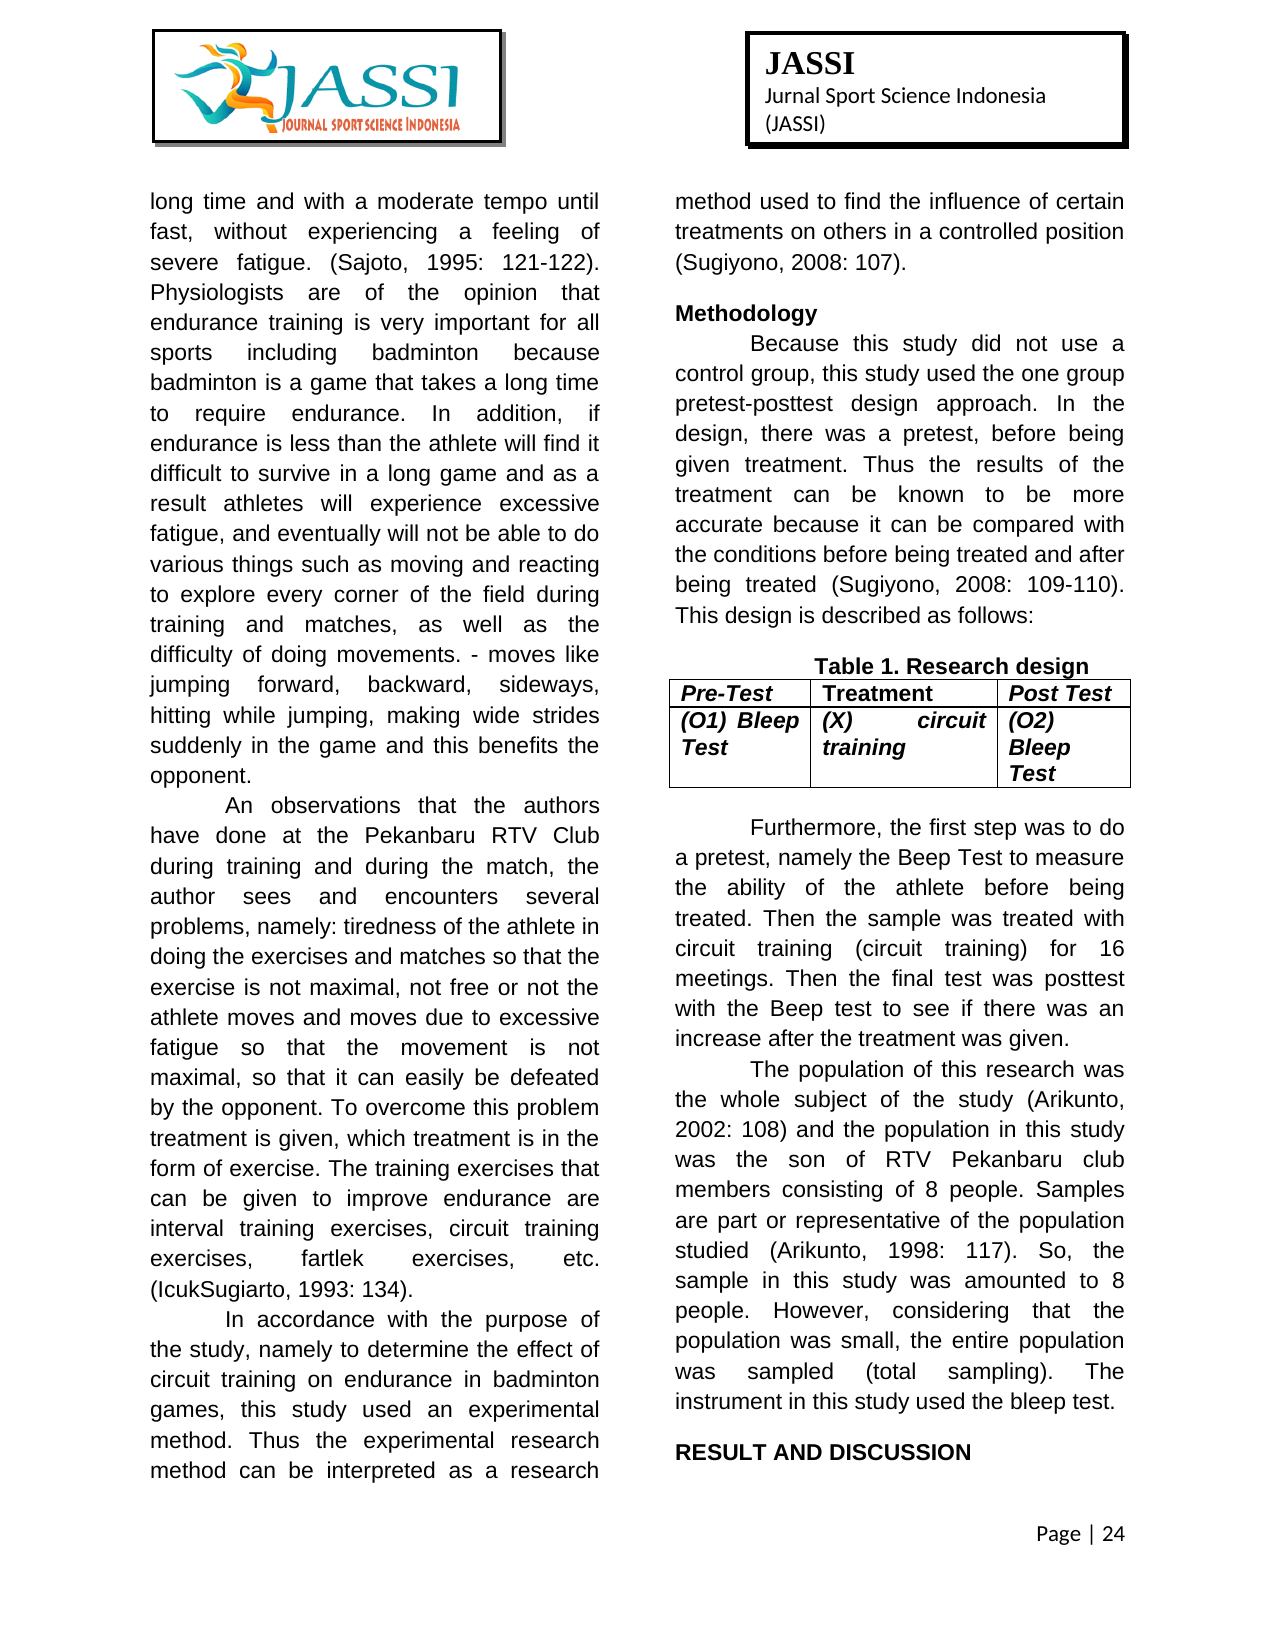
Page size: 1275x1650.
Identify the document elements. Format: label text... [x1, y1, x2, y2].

text In accordance with the purpose of the study, namely to determine the effect of circuit training on endurance in badminton games, this study used an experimental method. Thus the experimental research method can be interpreted as a research method used to find the influence of certain treatments on others in a controlled position (Sugiyono, 2008: 107). [150, 1306, 600, 1483]
table_header Treatment [811, 680, 997, 706]
table_cell (X) circuit training [811, 708, 997, 787]
table_cell (O2) Bleep Test [998, 708, 1130, 787]
text Because this study did not use a control group, this study used the one group pretest-posttest design approach. In the design, there was a pretest, before being given treatment. Thus the results of the treatment can be known to be more accurate because it can be compared with the conditions before being treated and after being treated (Sugiyono, 2008: 109-110). This design is described as follows: [675, 330, 1125, 628]
text Methodology [675, 299, 1125, 326]
table_cell (O1) Bleep Test [670, 708, 810, 787]
text Furthermore, the first step was to do a pretest, namely the Beep Test to measure the ability of the athlete before being treated. Then the sample was treated with circuit training (circuit training) for 16 meetings. Then the final test was posttest with the Beep test to see if there was an increase after the treatment was given. [675, 814, 1125, 1052]
text The population of this research was the whole subject of the study (Arikunto, 2002: 108) and the population in this study was the son of RTV Pekanbaru club members consisting of 8 people. Samples are part or representative of the population studied (Arikunto, 1998: 117). So, the sample in this study was amounted to 8 people. However, considering that the population was small, the entire population was sampled (total sampling). The instrument in this study used the bleep test. [675, 1056, 1125, 1414]
table_header Pre-Test [670, 680, 810, 706]
text Table 1. Research design [719, 653, 1125, 679]
text In accordance with the purpose of the study, namely to determine the effect of circuit training on endurance in badminton games, this study used an experimental method. Thus the experimental research method can be interpreted as a research method used to find the influence of certain treatments on others in a controlled position (Sugiyono, 2008: 107). [675, 188, 1125, 275]
table_header Post Test [998, 680, 1130, 706]
text An observations that the authors have done at the Pekanbaru RTV Club during training and during the match, the author sees and encounters several problems, namely: tiredness of the athlete in doing the exercises and matches so that the exercise is not maximal, not free or not the athlete moves and moves due to excessive fatigue so that the movement is not maximal, so that it can easily be defeated by the opponent. To overcome this problem treatment is given, which treatment is in the form of exercise. The training exercises that can be given to improve endurance are interval training exercises, circuit training exercises, fartlek exercises, etc. (IcukSugiarto, 1993: 134). [150, 792, 600, 1302]
text RESULT AND DISCUSSION [675, 1439, 1125, 1465]
